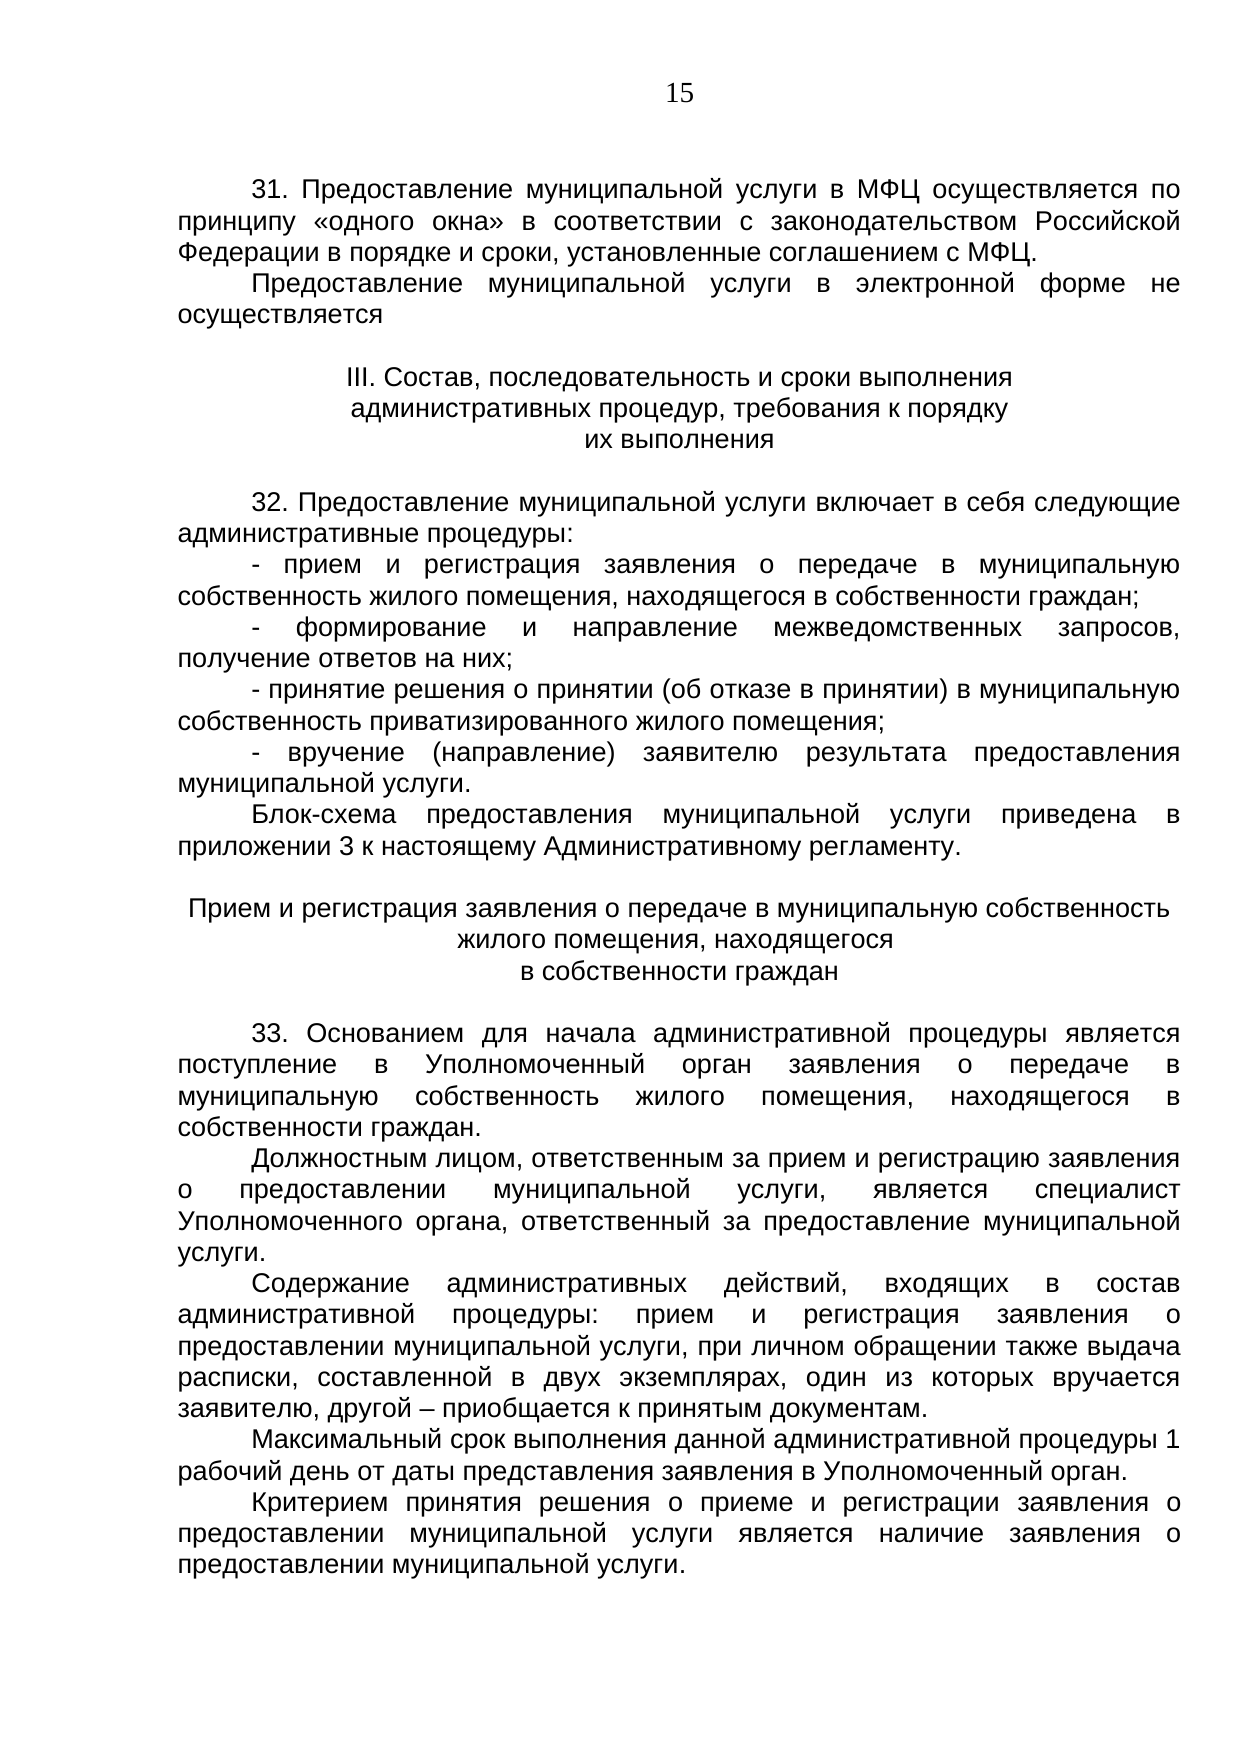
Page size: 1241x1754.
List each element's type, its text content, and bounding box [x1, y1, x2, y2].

text их выполнения [177, 423, 1181, 454]
text Критерием принятия решения о приеме и регистрации заявления о предоставлении муниципальной услуги является наличие заявления о предоставлении муниципальной услуги. [177, 1486, 1181, 1579]
text - формирование и направление межведомственных запросов, получение ответов на них; [177, 611, 1181, 673]
text 32. Предоставление муниципальной услуги включает в себя следующие административные процедуры: [177, 486, 1181, 548]
text Предоставление муниципальной услуги в электронной форме не осуществляется [177, 267, 1181, 329]
text III. Состав, последовательность и сроки выполнения [177, 361, 1181, 392]
text - принятие решения о принятии (об отказе в принятии) в муниципальную собственность приватизированного жилого помещения; [177, 673, 1181, 736]
text Максимальный срок выполнения данной административной процедуры 1 рабочий день от даты представления заявления в Уполномоченный орган. [177, 1423, 1181, 1486]
text 31. Предоставление муниципальной услуги в МФЦ осуществляется по принципу «одного окна» в соответствии с законодательством Российской Федерации в порядке и сроки, установленные соглашением с МФЦ. [177, 173, 1181, 267]
text 33. Основанием для начала административной процедуры является поступление в Уполномоченный орган заявления о передаче в муниципальную собственность жилого помещения, находящегося в собственности граждан. [177, 1017, 1181, 1142]
text Прием и регистрация заявления о передаче в муниципальную собственность жилого помещения, находящегося в собственности граждан [177, 892, 1181, 986]
text Блок-схема предоставления муниципальной услуги приведена в приложении 3 к настоящему Административному регламенту. [177, 798, 1181, 861]
text - прием и регистрация заявления о передаче в муниципальную собственность жилого помещения, находящегося в собственности граждан; [177, 548, 1181, 611]
text административных процедур, требования к порядку [177, 392, 1181, 423]
text Содержание административных действий, входящих в состав административной процедуры: прием и регистрация заявления о предоставлении муниципальной услуги, при личном обращении также выдача расписки, составленной в двух экземплярах, один из которых вручается заявителю, другой – приобщается к принятым документам. [177, 1267, 1181, 1423]
text - вручение (направление) заявителю результата предоставления муниципальной услуги. [177, 736, 1181, 798]
text Должностным лицом, ответственным за прием и регистрацию заявления о предоставлении муниципальной услуги, является специалист Уполномоченного органа, ответственный за предоставление муниципальной услуги. [177, 1142, 1181, 1267]
